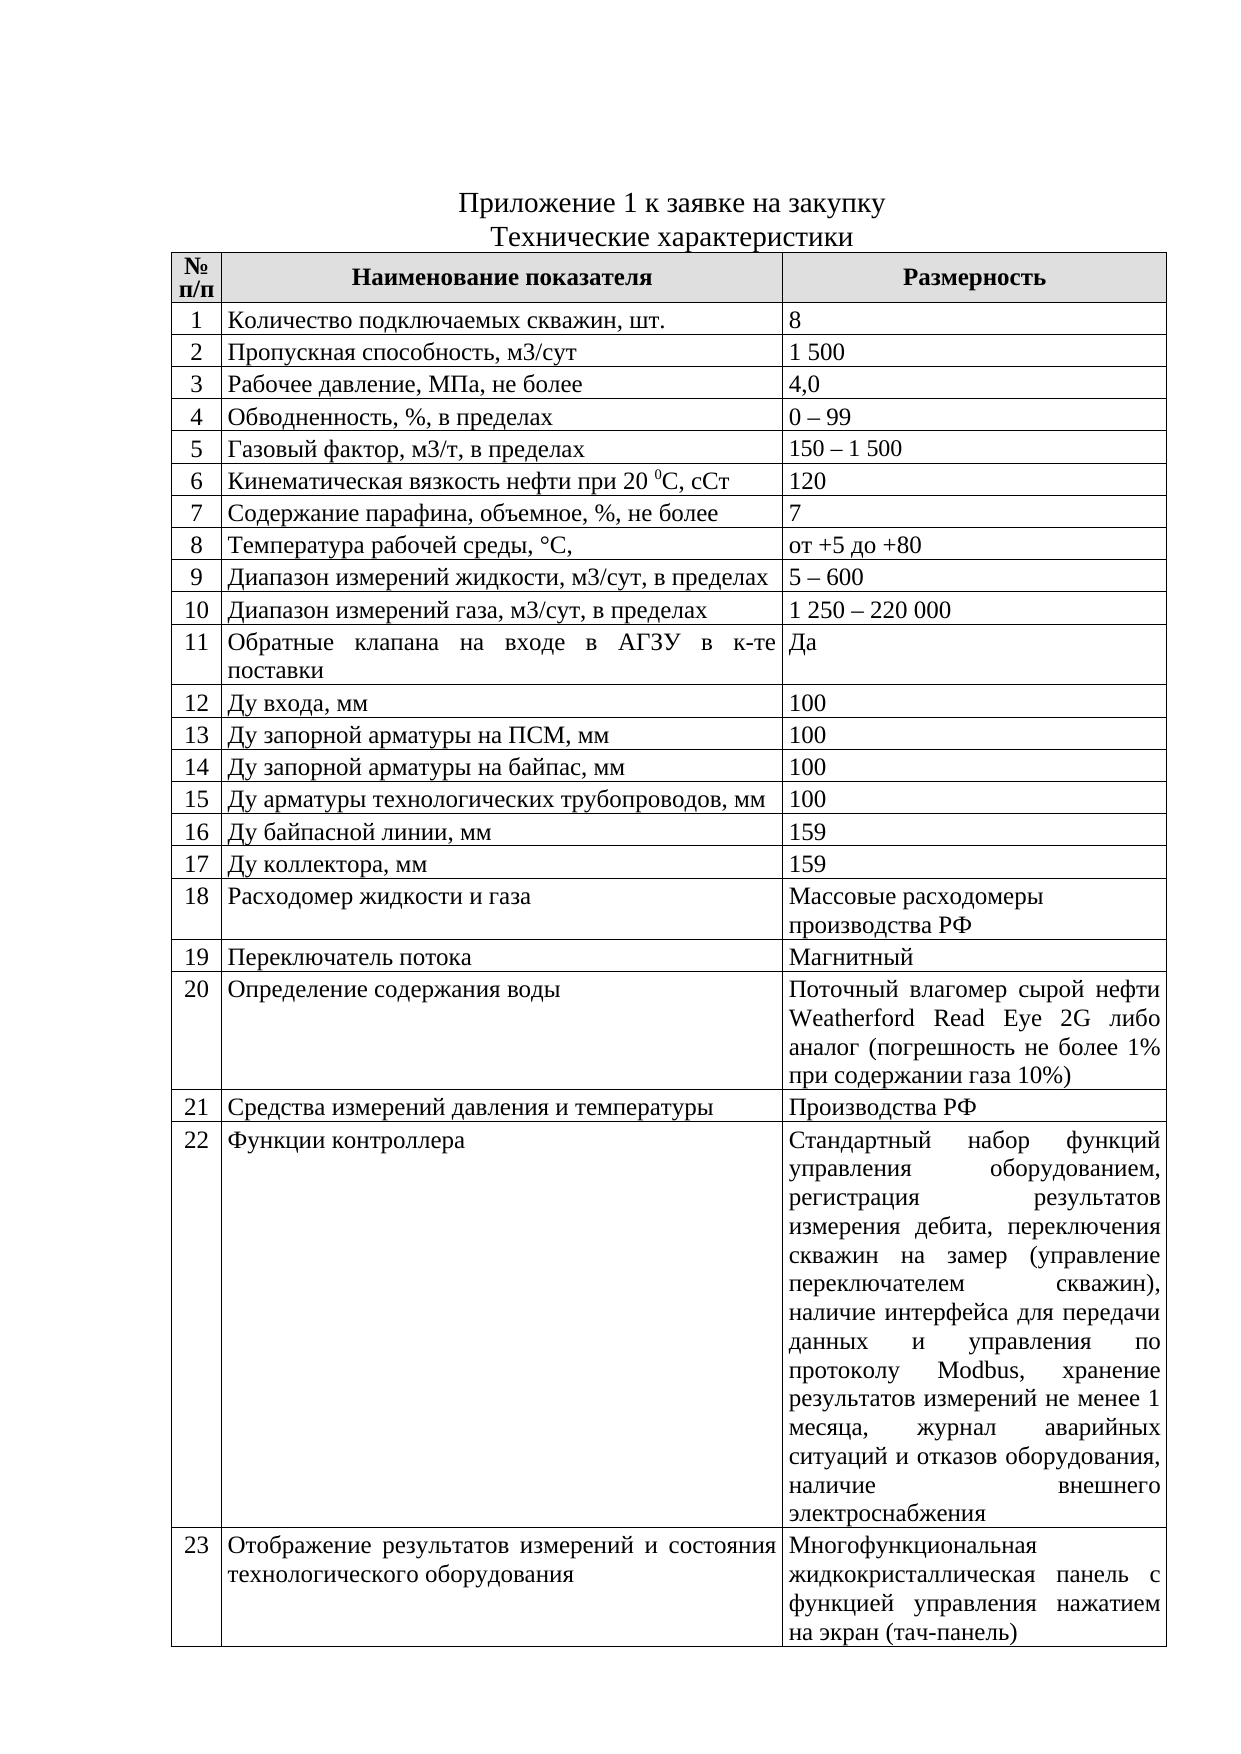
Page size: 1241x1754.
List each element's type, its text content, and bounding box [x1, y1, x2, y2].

table_cell 14 [172, 750, 221, 781]
table_cell 12 [172, 685, 221, 717]
table_cell 21 [172, 1090, 221, 1121]
table_cell Температура рабочей среды, °С, [222, 528, 782, 559]
table_cell 100 [783, 782, 1166, 813]
table_cell 1 250 – 220 000 [783, 592, 1166, 623]
table_cell от +5 до +80 [783, 528, 1166, 559]
table_cell 19 [172, 940, 221, 971]
table_cell 4 [172, 399, 221, 430]
table_cell 150 – 1 500 [783, 431, 1166, 462]
table_cell Магнитный [783, 940, 1166, 971]
table_cell 16 [172, 814, 221, 845]
table_cell 5 – 600 [783, 560, 1166, 591]
table_cell 2 [172, 335, 221, 366]
table_cell 120 [783, 464, 1166, 495]
table_cell 11 [172, 625, 221, 684]
text Приложение 1 к заявке на закупку [177, 185, 1167, 219]
table_cell Ду арматуры технологических трубопроводов, мм [222, 782, 782, 813]
table_cell 1 500 [783, 335, 1166, 366]
table_header Наименование показателя [222, 253, 782, 302]
table_cell Количество подключаемых скважин, шт. [222, 303, 782, 334]
table_cell Да [783, 625, 1166, 684]
table_cell Определение содержания воды [222, 972, 782, 1089]
table_cell 13 [172, 718, 221, 749]
table_cell 3 [172, 367, 221, 398]
table_cell 7 [783, 496, 1166, 527]
table_cell 0 – 99 [783, 399, 1166, 430]
table_cell 1 [172, 303, 221, 334]
text Технические характеристики [177, 219, 1167, 252]
table_header Размерность [783, 253, 1166, 302]
table_cell Стандартный набор функций управления оборудованием, регистрация результатов измерения дебита, переключения скважин на замер (управление переключателем скважин), наличие интерфейса для передачи данных и управления по протоколу Modbus, хранение результатов измерений не менее 1 месяца, журнал аварийных ситуаций и отказов оборудования, наличие внешнего электроснабжения [783, 1122, 1166, 1527]
table_cell Газовый фактор, м3/т, в пределах [222, 431, 782, 462]
table_cell Расходомер жидкости и газа [222, 879, 782, 938]
table_cell Функции контроллера [222, 1122, 782, 1527]
table_cell Диапазон измерений жидкости, м3/сут, в пределах [222, 560, 782, 591]
table_cell Пропускная способность, м3/сут [222, 335, 782, 366]
table_cell 6 [172, 464, 221, 495]
table_cell Ду запорной арматуры на ПСМ, мм [222, 718, 782, 749]
table_cell Средства измерений давления и температуры [222, 1090, 782, 1121]
table_cell 23 [172, 1528, 221, 1646]
table_cell Ду запорной арматуры на байпас, мм [222, 750, 782, 781]
table_cell Переключатель потока [222, 940, 782, 971]
table_cell 159 [783, 846, 1166, 877]
table_cell Поточный влагомер сырой нефти Weatherford Read Eye 2G либо аналог (погрешность не более 1% при содержании газа 10%) [783, 972, 1166, 1089]
table_cell Содержание парафина, объемное, %, не более [222, 496, 782, 527]
table_cell 20 [172, 972, 221, 1089]
table_cell Ду входа, мм [222, 685, 782, 717]
table_cell 17 [172, 846, 221, 877]
table_cell 5 [172, 431, 221, 462]
table_cell 22 [172, 1122, 221, 1527]
table_header № п/п [172, 253, 221, 302]
table_cell 100 [783, 750, 1166, 781]
table_cell 7 [172, 496, 221, 527]
table_cell 8 [783, 303, 1166, 334]
table_cell Обводненность, %, в пределах [222, 399, 782, 430]
table_cell Кинематическая вязкость нефти при 20 0С, сСт [222, 464, 782, 495]
table_cell 100 [783, 718, 1166, 749]
table_cell Рабочее давление, МПа, не более [222, 367, 782, 398]
table_cell Производства РФ [783, 1090, 1166, 1121]
table_cell 18 [172, 879, 221, 938]
table_cell Ду байпасной линии, мм [222, 814, 782, 845]
table_cell 159 [783, 814, 1166, 845]
table_cell Обратные клапана на входе в АГЗУ в к-те поставки [222, 625, 782, 684]
table_cell 9 [172, 560, 221, 591]
table_cell 4,0 [783, 367, 1166, 398]
table_cell 100 [783, 685, 1166, 717]
table_cell Диапазон измерений газа, м3/сут, в пределах [222, 592, 782, 623]
table_cell 8 [172, 528, 221, 559]
table_cell 15 [172, 782, 221, 813]
table_cell Отображение результатов измерений и состояния технологического оборудования [222, 1528, 782, 1646]
table_cell Многофункциональная жидкокристаллическая панель с функцией управления нажатием на экран (тач-панель) [783, 1528, 1166, 1646]
table_cell Массовые расходомеры производства РФ [783, 879, 1166, 938]
table_cell Ду коллектора, мм [222, 846, 782, 877]
table_cell 10 [172, 592, 221, 623]
